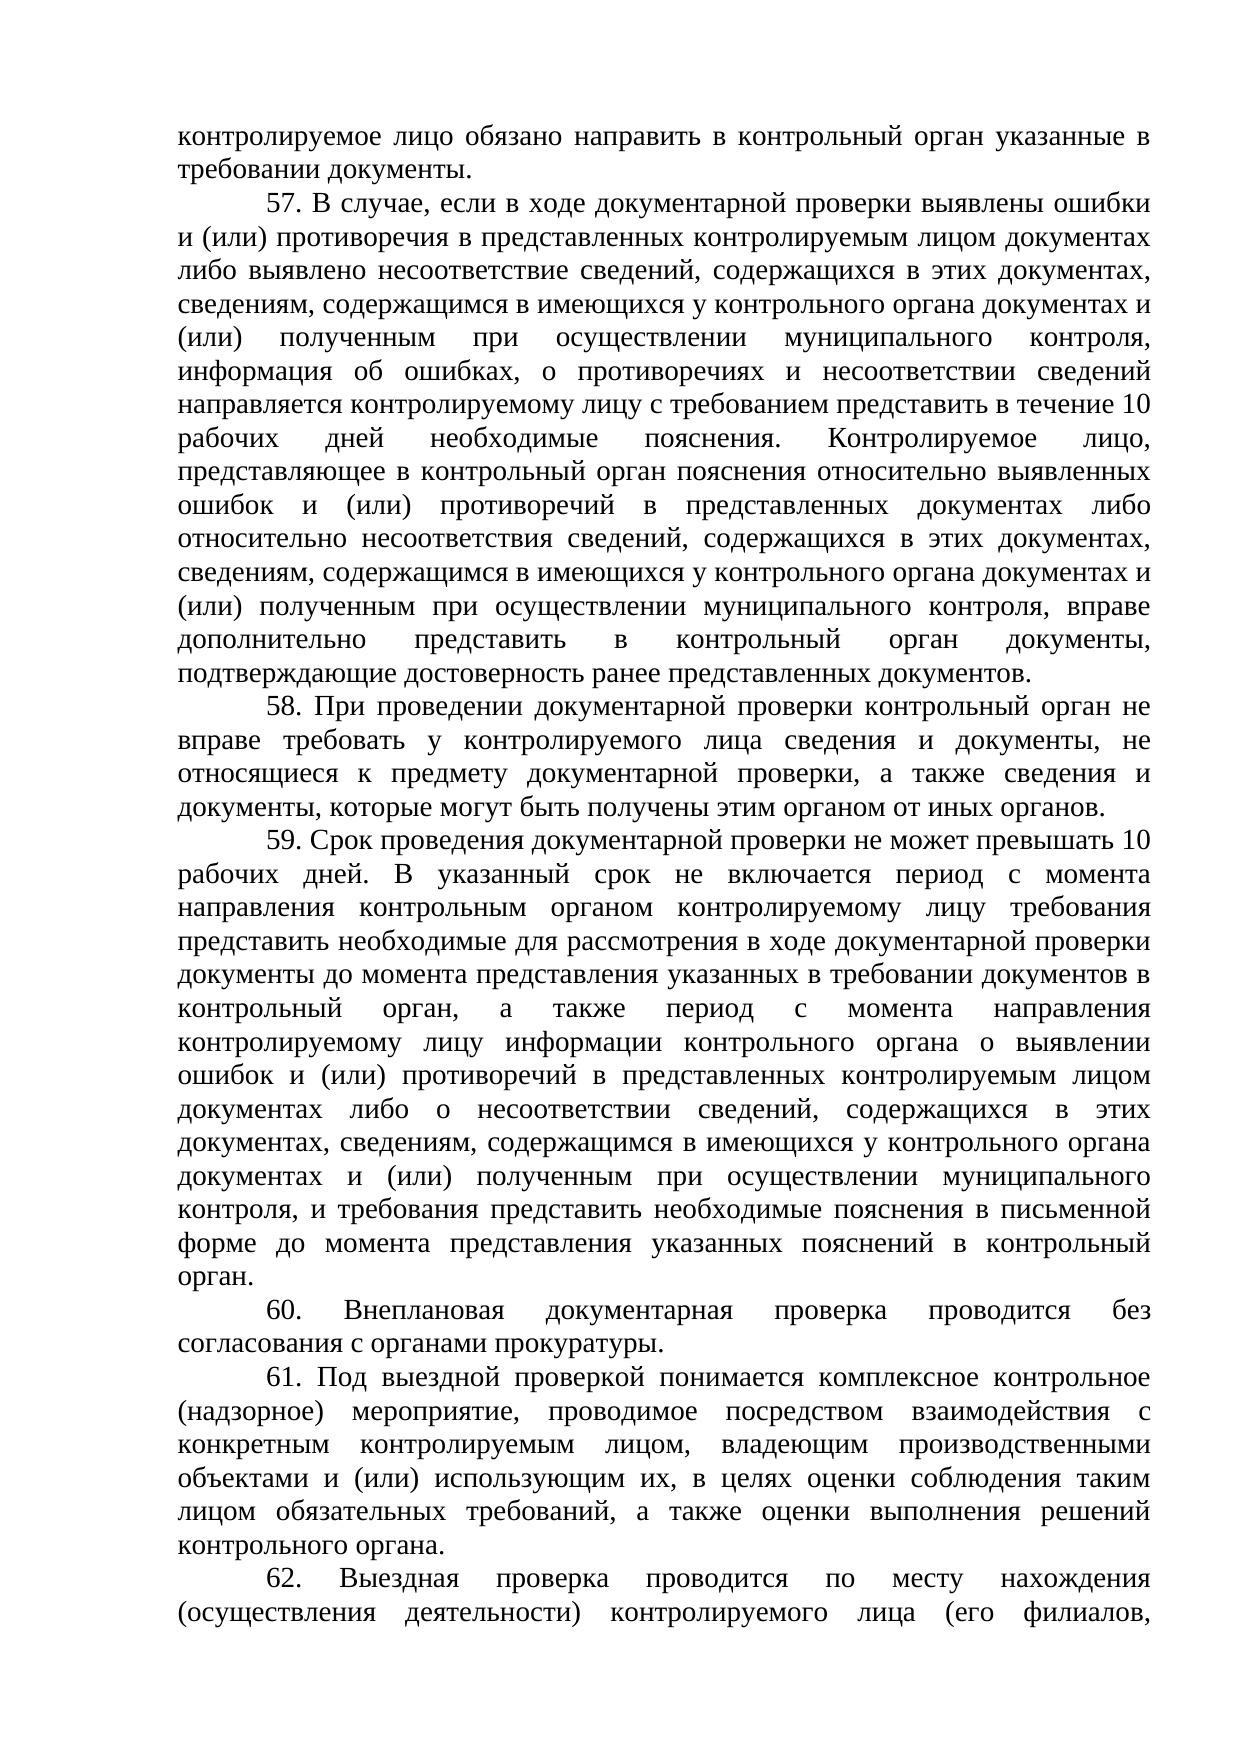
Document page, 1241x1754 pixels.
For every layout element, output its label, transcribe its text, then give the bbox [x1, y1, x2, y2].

text 60. Внеплановая документарная проверка проводится без согласования с органами прокуратуры. [177, 1292, 1152, 1359]
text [177, 118, 1152, 185]
text 59. Срок проведения документарной проверки не может превышать 10 рабочих дней. В указанный срок не включается период с момента направления контрольным органом контролируемому лицу требования представить необходимые для рассмотрения в ходе документарной проверки документы до момента представления указанных в требовании документов в контрольный орган, а также период с момента направления контролируемому лицу информации контрольного органа о выявлении ошибок и (или) противоречий в представленных контролируемым лицом документах либо о несоответствии сведений, содержащихся в этих документах, сведениям, содержащимся в имеющихся у контрольного органа документах и (или) полученным при осуществлении муниципального контроля, и требования представить необходимые пояснения в письменной форме до момента представления указанных пояснений в контрольный орган. [177, 822, 1152, 1292]
text 57. В случае, если в ходе документарной проверки выявлены ошибки и (или) противоречия в представленных контролируемым лицом документах либо выявлено несоответствие сведений, содержащихся в этих документах, сведениям, содержащимся в имеющихся у контрольного органа документах и (или) полученным при осуществлении муниципального контроля, информация об ошибках, о противоречиях и несоответствии сведений направляется контролируемому лицу с требованием представить в течение 10 рабочих дней необходимые пояснения. Контролируемое лицо, представляющее в контрольный орган пояснения относительно выявленных ошибок и (или) противоречий в представленных документах либо относительно несоответствия сведений, содержащихся в этих документах, сведениям, содержащимся в имеющихся у контрольного органа документах и (или) полученным при осуществлении муниципального контроля, вправе дополнительно представить в контрольный орган документы, подтверждающие достоверность ранее представленных документов. [177, 185, 1152, 688]
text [177, 1560, 1152, 1627]
text 61. Под выездной проверкой понимается комплексное контрольное (надзорное) мероприятие, проводимое посредством взаимодействия с конкретным контролируемым лицом, владеющим производственными объектами и (или) использующим их, в целях оценки соблюдения таким лицом обязательных требований, а также оценки выполнения решений контрольного органа. [177, 1359, 1152, 1560]
text 58. При проведении документарной проверки контрольный орган не вправе требовать у контролируемого лица сведения и документы, не относящиеся к предмету документарной проверки, а также сведения и документы, которые могут быть получены этим органом от иных органов. [177, 688, 1152, 822]
